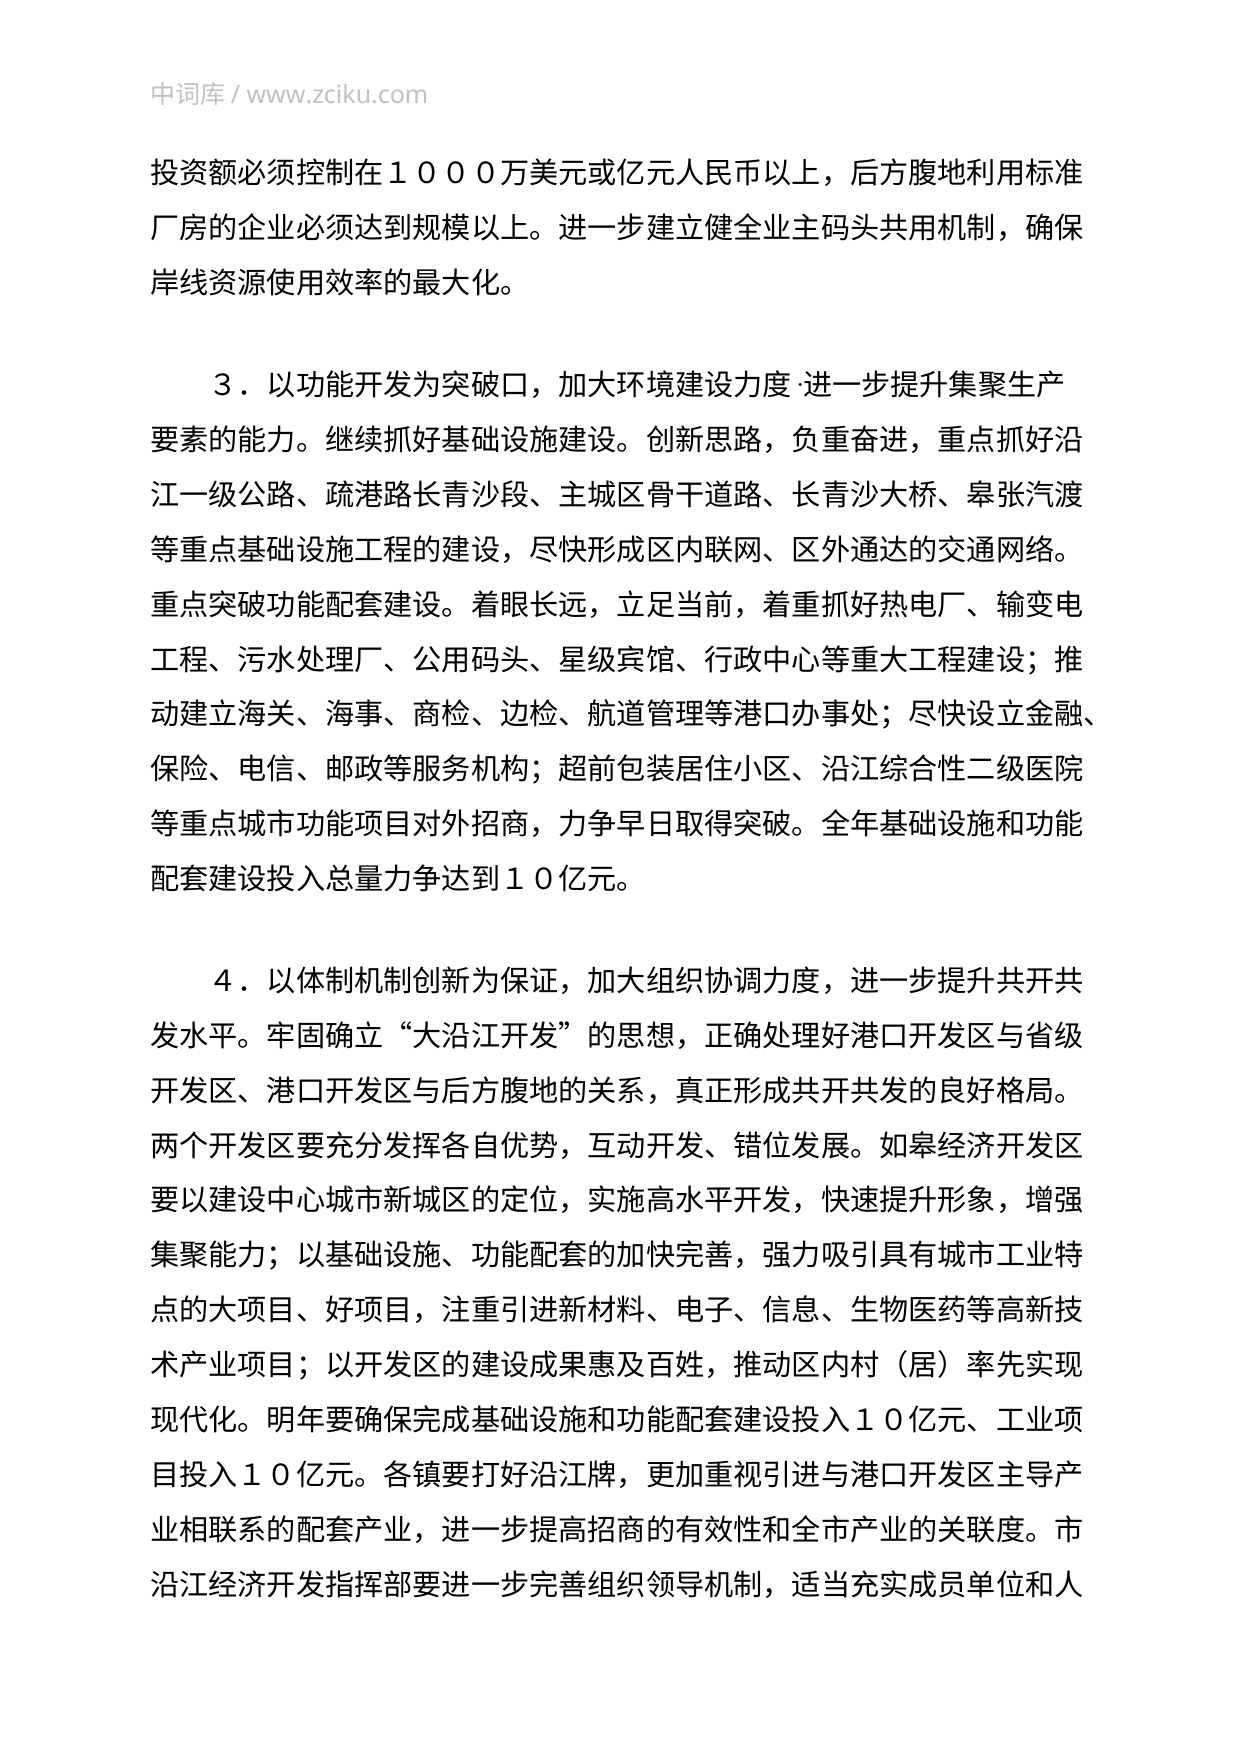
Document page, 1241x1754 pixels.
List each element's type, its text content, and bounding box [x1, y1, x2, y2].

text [150, 150, 1090, 302]
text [150, 957, 1090, 1603]
text ３．以功能开发为突破口，加大环境建设力度进一步提升集聚生产要素的能力。继续抓好基础设施建设。创新思路，负重奋进，重点抓好沿江一级公路、疏港路长青沙段、主城区骨干道路、长青沙大桥、皋张汽渡等重点基础设施工程的建设，尽快形成区内联网、区外通达的交通网络。重点突破功能配套建设。着眼长远，立足当前，着重抓好热电厂、输变电工程、污水处理厂、公用码头、星级宾馆、行政中心等重大工程建设；推动建立海关、海事、商检、边检、航道管理等港口办事处；尽快设立金融、保险、电信、邮政等服务机构；超前包装居住小区、沿江综合性二级医院等重点城市功能项目对外招商，力争早日取得突破。全年基础设施和功能配套建设投入总量力争达到１０亿元。 [150, 362, 1090, 898]
